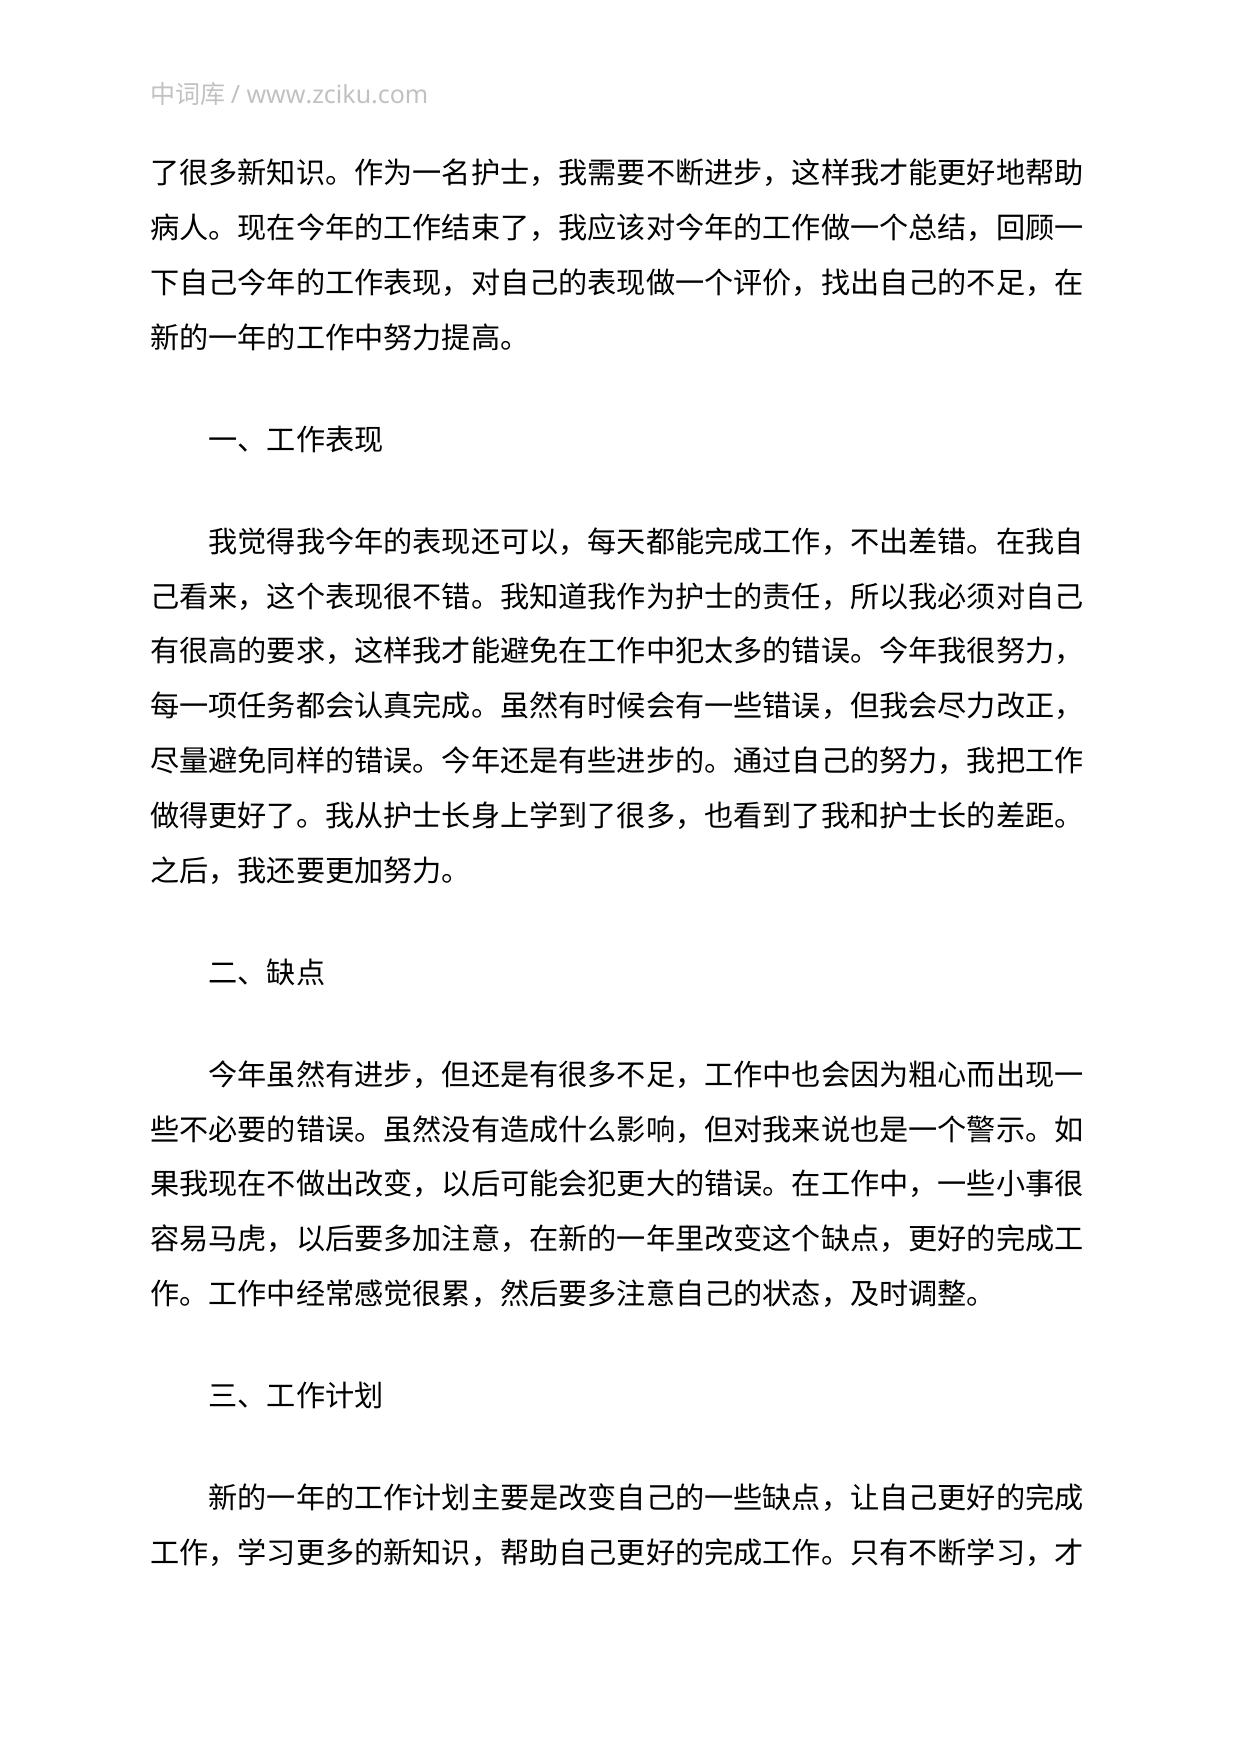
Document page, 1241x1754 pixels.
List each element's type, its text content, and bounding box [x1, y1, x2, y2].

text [150, 150, 1090, 357]
text 三、工作计划 [150, 1372, 1090, 1415]
text 一、工作表现 [150, 416, 1090, 459]
text 今年虽然有进步，但还是有很多不足，工作中也会因为粗心而出现一些不必要的错误。虽然没有造成什么影响，但对我来说也是一个警示。如果我现在不做出改变，以后可能会犯更大的错误。在工作中，一些小事很容易马虎，以后要多加注意，在新的一年里改变这个缺点，更好的完成工作。工作中经常感觉很累，然后要多注意自己的状态，及时调整。 [150, 1051, 1090, 1313]
text 我觉得我今年的表现还可以，每天都能完成工作，不出差错。在我自己看来，这个表现很不错。我知道我作为护士的责任，所以我必须对自己有很高的要求，这样我才能避免在工作中犯太多的错误。今年我很努力，每一项任务都会认真完成。虽然有时候会有一些错误，但我会尽力改正，尽量避免同样的错误。今年还是有些进步的。通过自己的努力，我把工作做得更好了。我从护士长身上学到了很多，也看到了我和护士长的差距。之后，我还要更加努力。 [150, 518, 1090, 890]
text 二、缺点 [150, 949, 1090, 992]
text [150, 1474, 1090, 1571]
